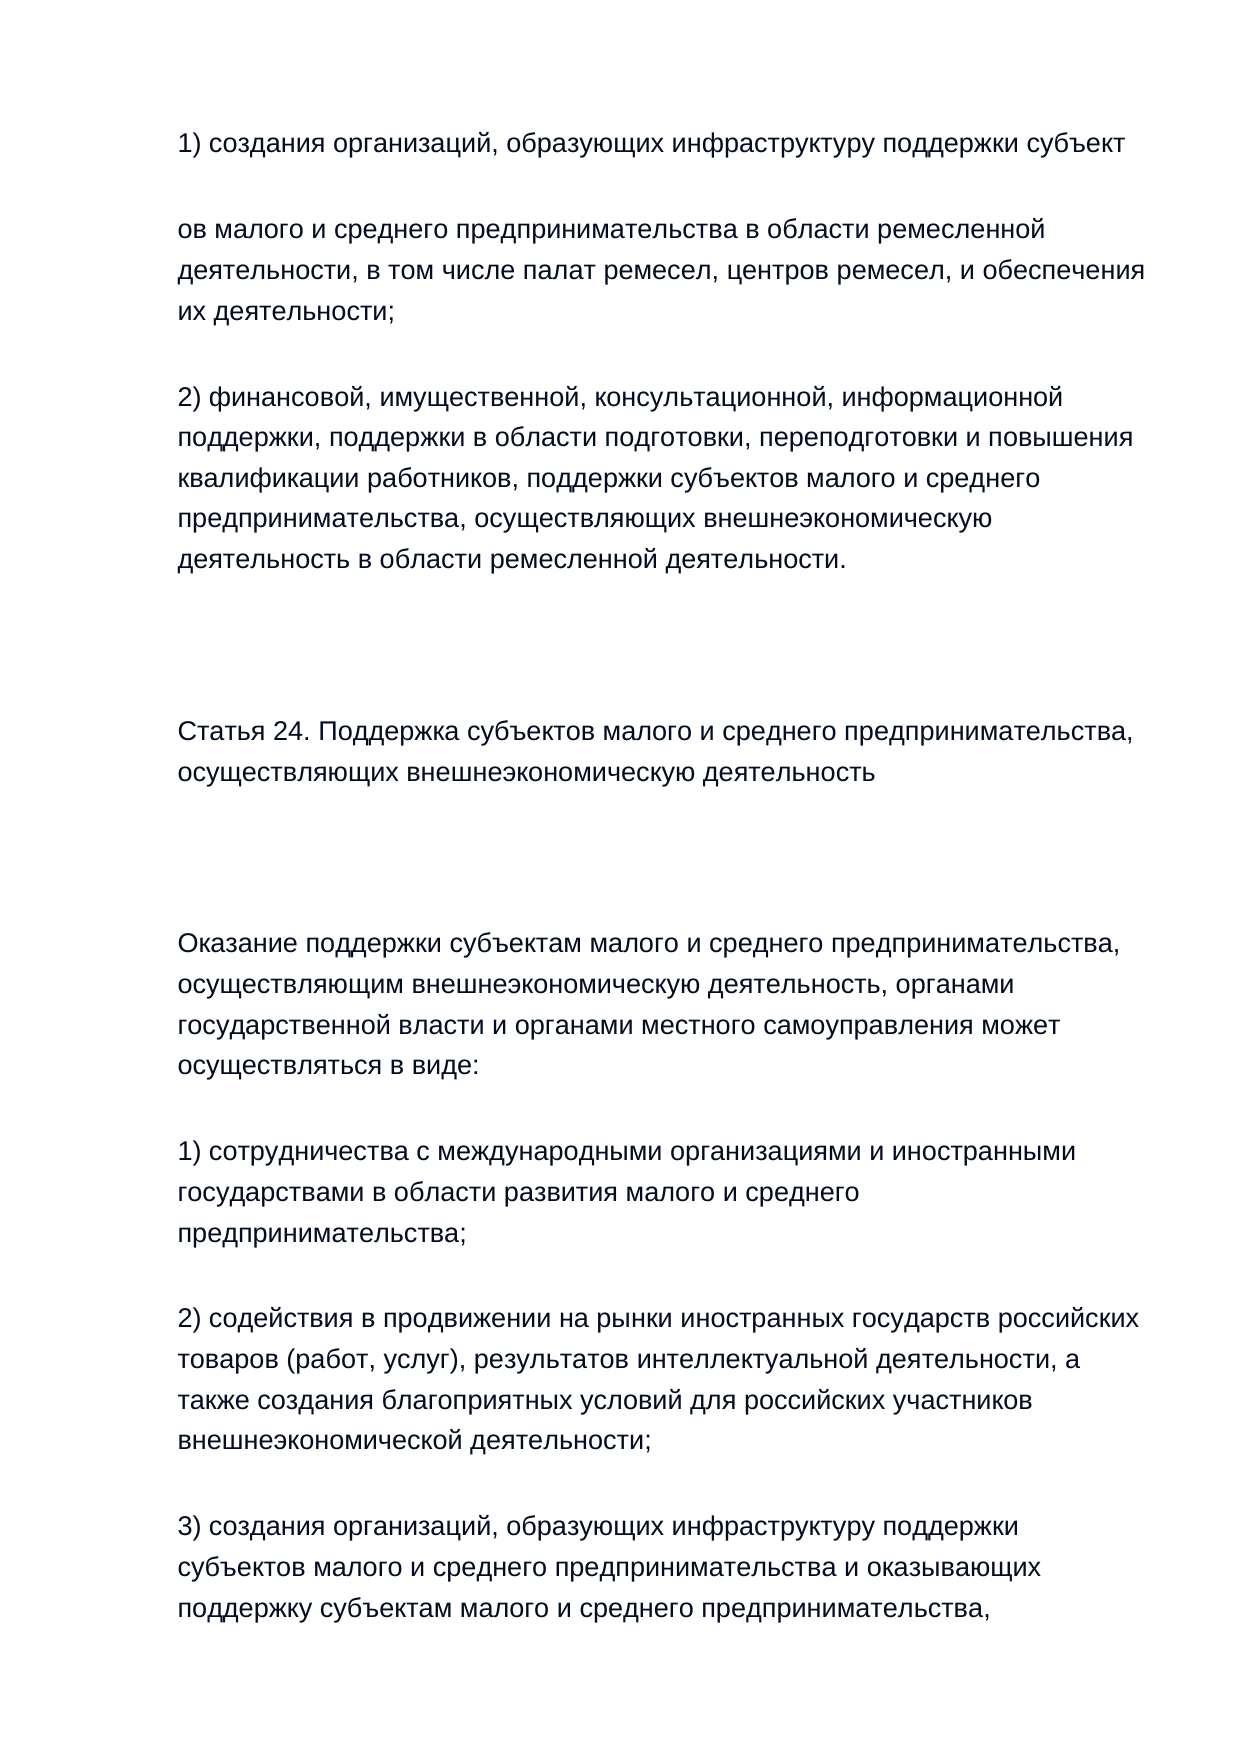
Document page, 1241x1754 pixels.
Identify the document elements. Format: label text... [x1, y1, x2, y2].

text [177, 1501, 1152, 1623]
text ов малого и среднего предпринимательства в области ремесленной деятельности, в том числе палат ремесел, центров ремесел, и обеспечения их деятельности; [177, 204, 1152, 326]
text Статья 24. Поддержка субъектов малого и среднего предпринимательства, осуществляющих внешнеэкономическую деятельность [177, 706, 1152, 787]
text Оказание поддержки субъектам малого и среднего предпринимательства, осуществляющим внешнеэкономическую деятельность, органами государственной власти и органами местного самоуправления может осуществляться в виде: [177, 918, 1152, 1081]
text 1) создания организаций, образующих инфраструктуру поддержки субъект [177, 118, 1152, 159]
text 2) содействия в продвижении на рынки иностранных государств российских товаров (работ, услуг), результатов интеллектуальной деятельности, а также создания благоприятных условий для российских участников внешнеэкономической деятельности; [177, 1293, 1152, 1456]
text 2) финансовой, имущественной, консультационной, информационной поддержки, поддержки в области подготовки, переподготовки и повышения квалификации работников, поддержки субъектов малого и среднего предпринимательства, осуществляющих внешнеэкономическую деятельность в области ремесленной деятельности. [177, 371, 1152, 574]
text 1) сотрудничества с международными организациями и иностранными государствами в области развития малого и среднего предпринимательства; [177, 1126, 1152, 1248]
